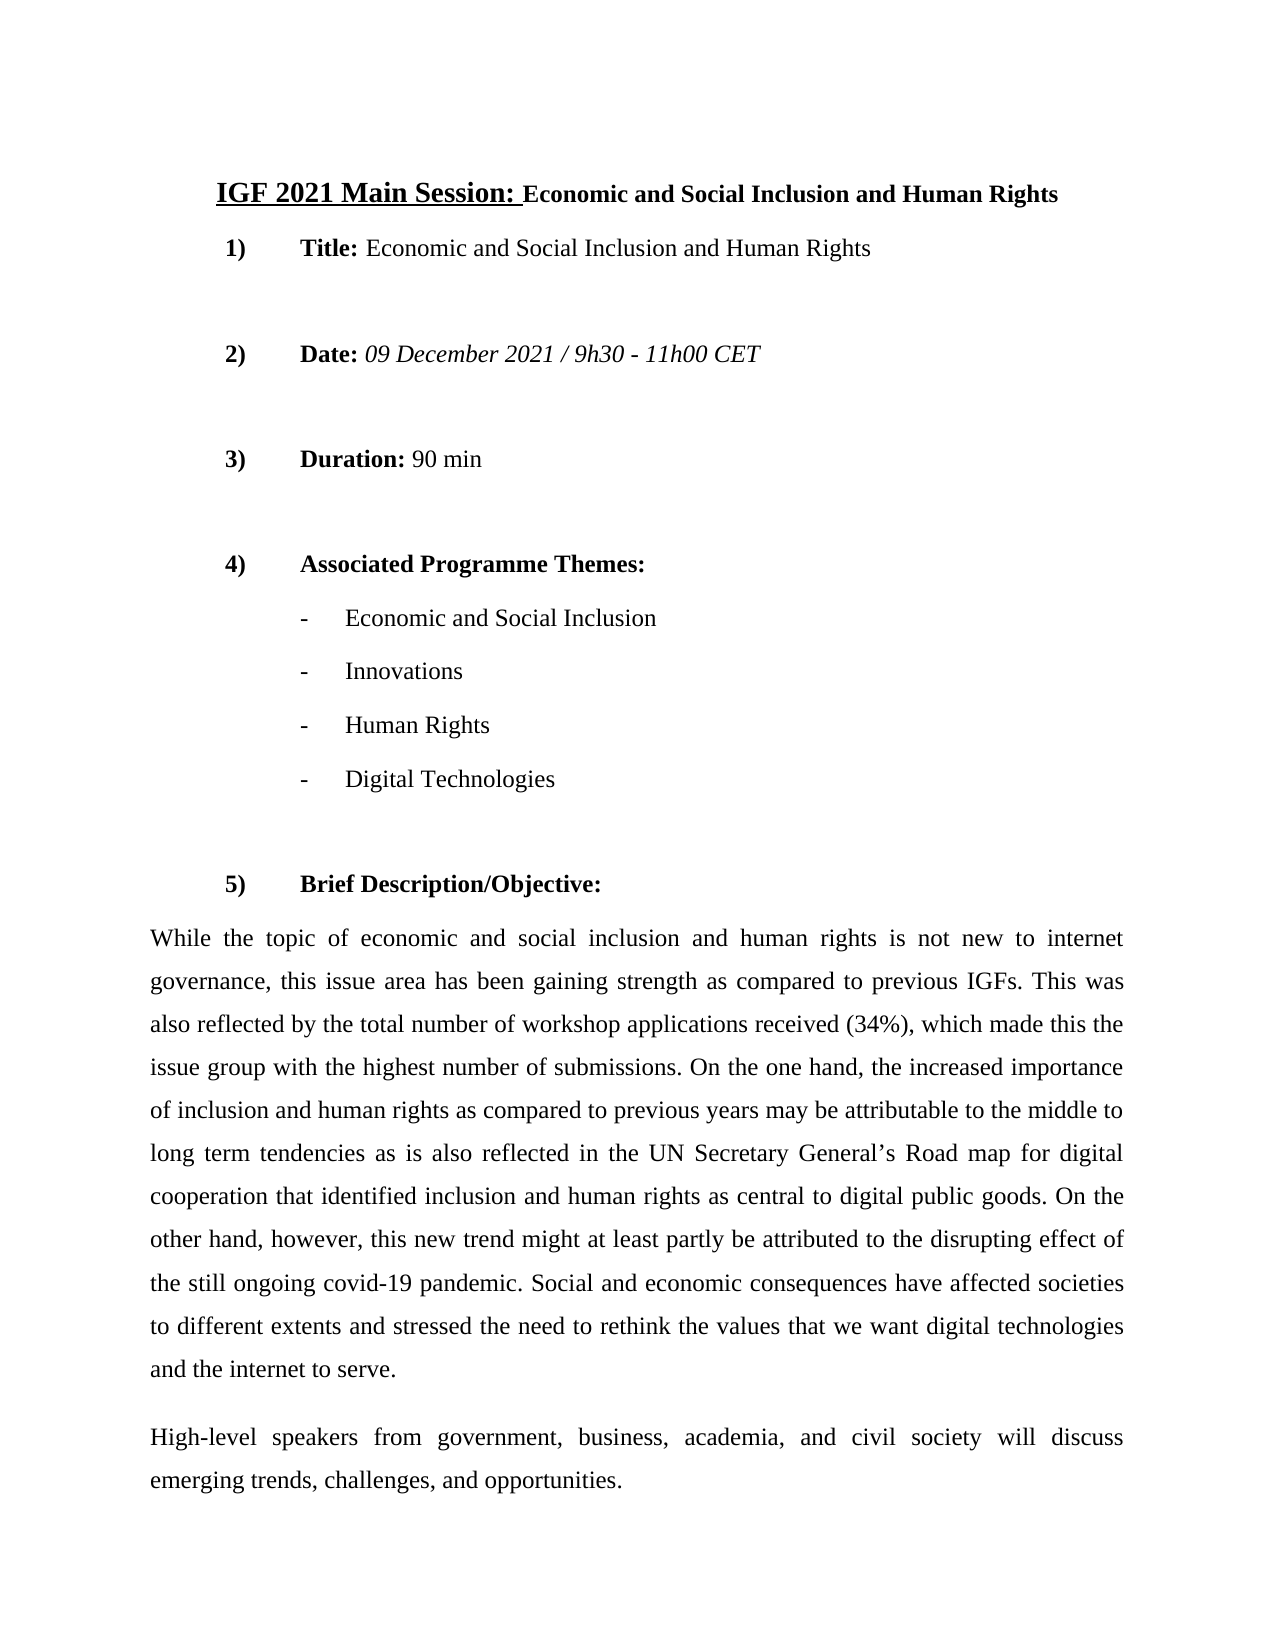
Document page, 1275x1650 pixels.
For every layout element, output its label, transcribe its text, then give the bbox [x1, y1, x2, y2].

text 3) Duration: 90 min [225, 444, 1125, 472]
text 4) Associated Programme Themes: [225, 549, 1125, 578]
text - Human Rights [300, 710, 1125, 739]
text - Economic and Social Inclusion [300, 603, 1125, 631]
text While the topic of economic and social inclusion and human rights is not new to internet governance, this issue area has been gaining strength as compared to previous IGFs. This was also reflected by the total number of workshop applications received (34%), which made this the issue group with the highest number of submissions. On the one hand, the increased importance of inclusion and human rights as compared to previous years may be attributable to the middle to long term tendencies as is also reflected in the UN Secretary General’s Road map for digital cooperation that identified inclusion and human rights as central to digital public goods. On the other hand, however, this new trend might at least partly be attributed to the disrupting effect of the still ongoing covid-19 pandemic. Social and economic consequences have affected societies to different extents and stressed the need to rethink the values that we want digital technologies and the internet to serve. [150, 923, 1125, 1383]
text IGF 2021 Main Session: Economic and Social Inclusion and Human Rights [150, 175, 1125, 208]
text - Innovations [300, 656, 1125, 685]
text High-level speakers from government, business, academia, and civil society will discuss emerging trends, challenges, and opportunities. [150, 1422, 1125, 1494]
text 1) Title: Economic and Social Inclusion and Human Rights [225, 233, 1125, 262]
text 5) Brief Description/Objective: [225, 869, 1125, 898]
text - Digital Technologies [300, 764, 1125, 793]
text 2) Date: 09 December 2021 / 9h30 - 11h00 CET [225, 339, 1125, 367]
